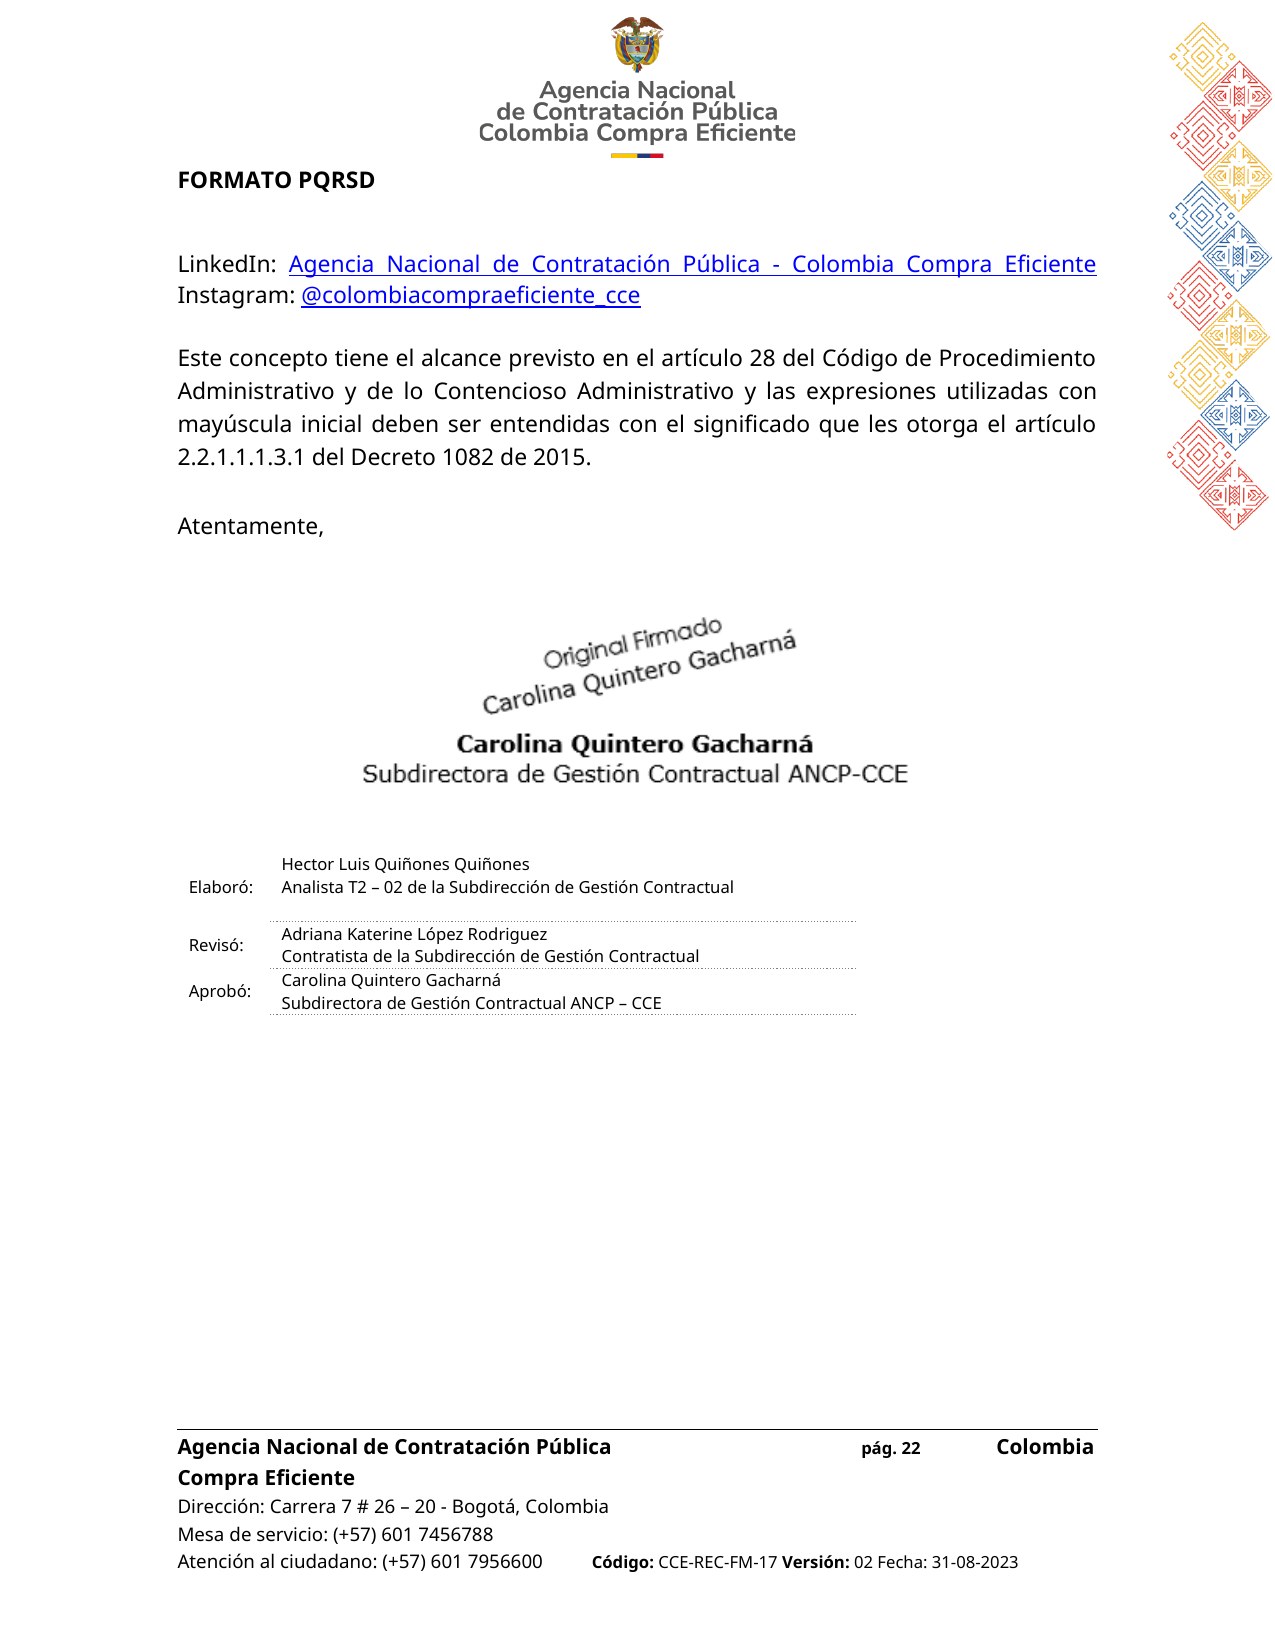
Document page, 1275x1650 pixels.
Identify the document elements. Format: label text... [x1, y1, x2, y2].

text LinkedIn: Agencia Nacional de Contratación Pública - Colombia Compra Eficiente Instagram: @colombiacompraeficiente_cce [177, 248, 1098, 311]
table_cell Carolina Quintero Gacharná Subdirectora de Gestión Contractual ANCP – CCE [270, 968, 856, 1014]
table_header Elaboró: [177, 853, 270, 921]
table_cell Revisó: [177, 921, 270, 967]
table_header Hector Luis Quiñones Quiñones Analista T2 – 02 de la Subdirección de Gestión Contractual [270, 853, 856, 921]
table_cell Aprobó: [177, 968, 270, 1014]
picture [479, 17, 796, 158]
picture [328, 572, 947, 803]
text Este concepto tiene el alcance previsto en el artículo 28 del Código de Procedimiento Administrativo y de lo Contencioso Administrativo y las expresiones utilizadas con mayúscula inicial deben ser entendidas con el significado que les otorga el artículo 2.2.1.1.1.3.1 del Decreto 1082 de 2015. [177, 342, 1098, 472]
text Atentamente, [177, 510, 1098, 542]
picture [1165, 22, 1272, 528]
table_cell Adriana Katerine López Rodriguez Contratista de la Subdirección de Gestión Contractual [270, 921, 856, 967]
